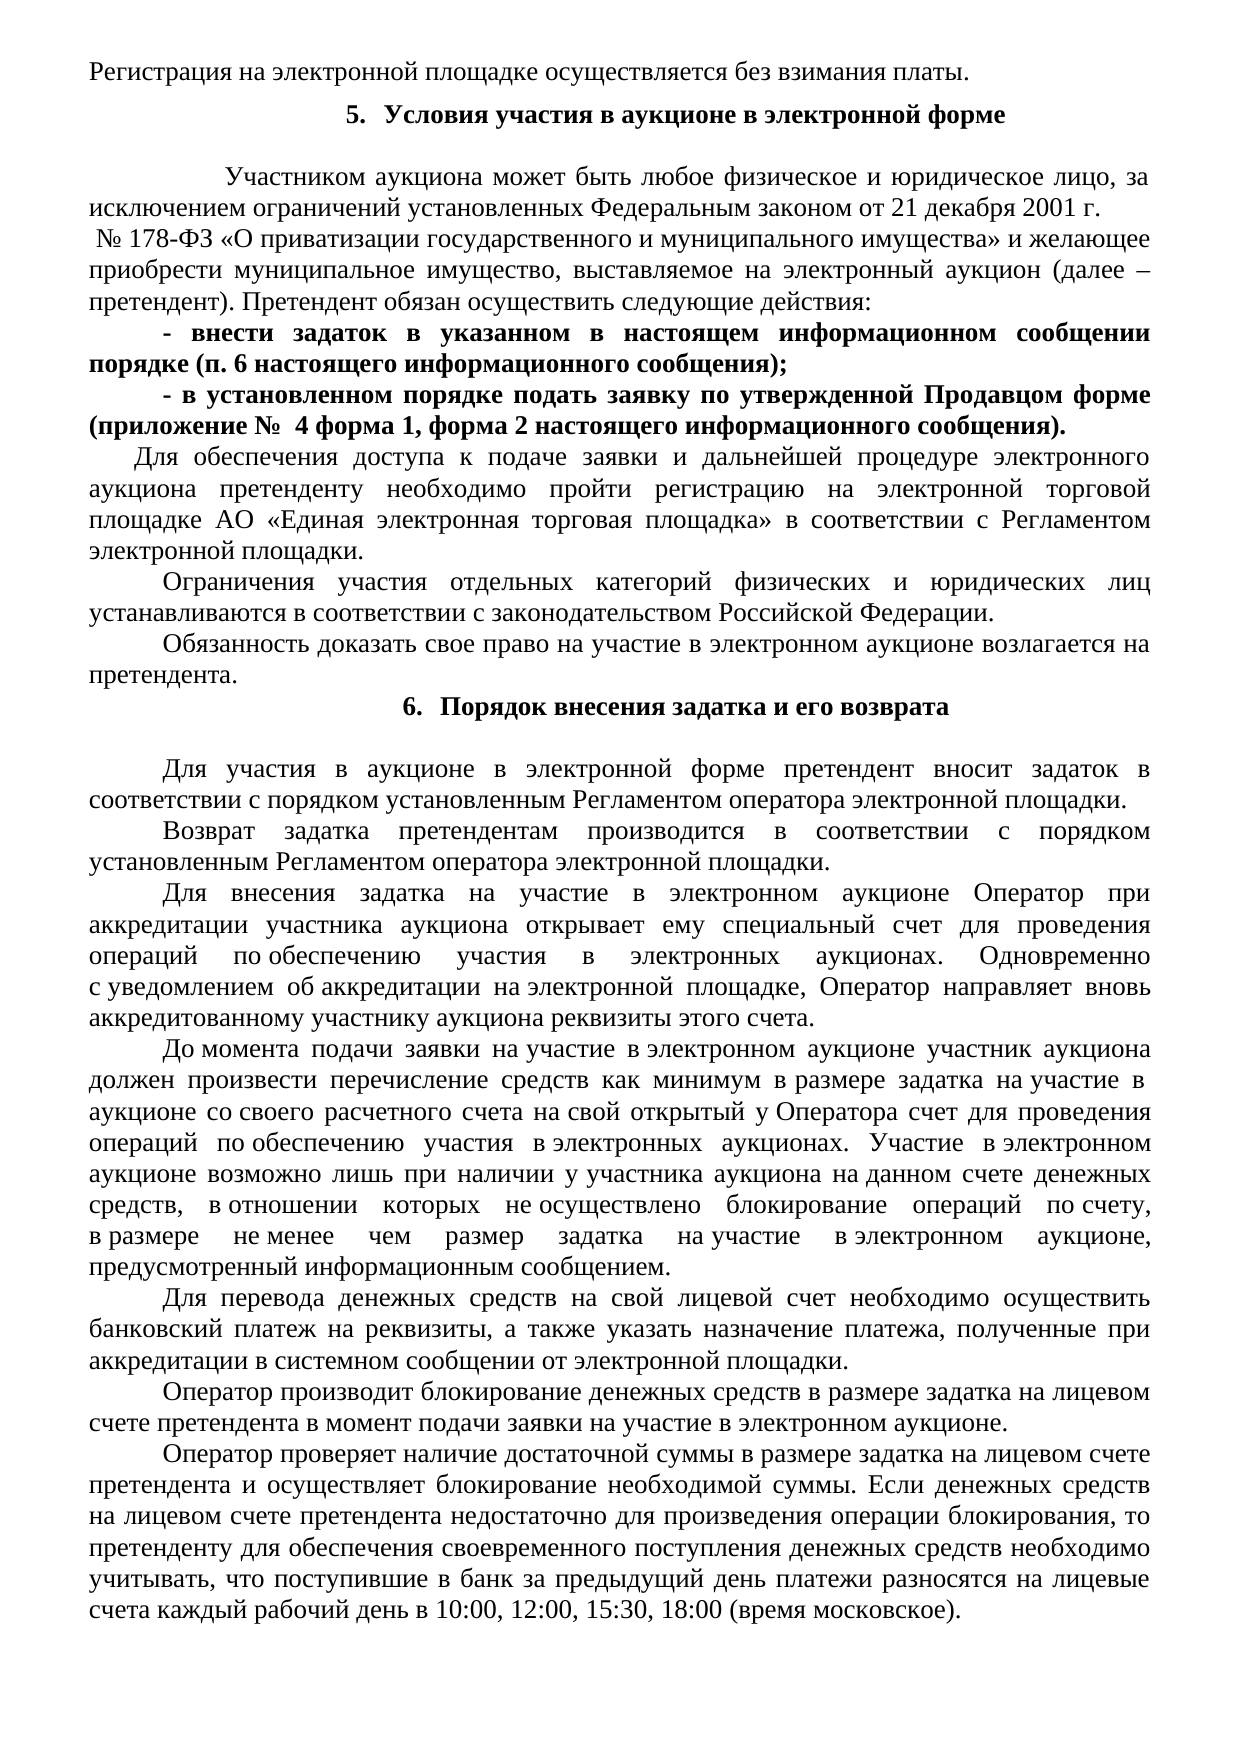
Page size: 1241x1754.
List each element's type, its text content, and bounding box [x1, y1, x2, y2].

text Участником аукциона может быть любое физическое и юридическое лицо, за исключением ограничений установленных Федеральным законом от 21 декабря 2001 г. [89, 160, 1152, 222]
text Оператор проверяет наличие достаточной суммы в размере задатка на лицевом счете претендента и осуществляет блокирование необходимой суммы. Если денежных средств на лицевом счете претендента недостаточно для произведения операции блокирования, то претенденту для обеспечения своевременного поступления денежных средств необходимо учитывать, что поступившие в банк за предыдущий день платежи разносятся на лицевые счета каждый рабочий день в 10:00, 12:00, 15:30, 18:00 (время московское). [89, 1437, 1152, 1624]
text - в установленном порядке подать заявку по утвержденной Продавцом форме (приложение № 4 форма 1, форма 2 настоящего информационного сообщения). [89, 378, 1152, 441]
text Оператор производит блокирование денежных средств в размере задатка на лицевом счете претендента в момент подачи заявки на участие в электронном аукционе. [89, 1375, 1152, 1437]
text Для обеспечения доступа к подаче заявки и дальнейшей процедуре электронного аукциона претенденту необходимо пройти регистрацию на электронной торговой площадке АО «Единая электронная торговая площадка» в соответствии с Регламентом электронной площадки. [89, 441, 1152, 565]
text До момента подачи заявки на участие в электронном аукционе участник аукциона должен произвести перечисление средств как минимум в размере задатка на участие в аукционе со своего расчетного счета на свой открытый у Оператора счет для проведения операций по обеспечению участия в электронных аукционах. Участие в электронном аукционе возможно лишь при наличии у участника аукциона на данном счете денежных средств, в отношении которых не осуществлено блокирование операций по счету, в размере не менее чем размер задатка на участие в электронном аукционе, предусмотренный информационным сообщением. [89, 1032, 1152, 1281]
text Ограничения участия отдельных категорий физических и юридических лиц устанавливаются в соответствии с законодательством Российской Федерации. [89, 565, 1152, 627]
text Для перевода денежных средств на свой лицевой счет необходимо осуществить банковский платеж на реквизиты, а также указать назначение платежа, полученные при аккредитации в системном сообщении от электронной площадки. [89, 1281, 1152, 1375]
text - внести задаток в указанном в настоящем информационном сообщении порядке (п. 6 настоящего информационного сообщения); [89, 316, 1152, 378]
text Возврат задатка претендентам производится в соответствии с порядком установленным Регламентом оператора электронной площадки. [89, 814, 1152, 877]
list Условия участия в аукционе в электронной форме [200, 98, 1152, 129]
text Обязанность доказать свое право на участие в электронном аукционе возлагается на претендента. [89, 627, 1152, 690]
text Регистрация на электронной площадке осуществляется без взимания платы. [89, 59, 1152, 85]
text Для участия в аукционе в электронной форме претендент вносит задаток в соответствии с порядком установленным Регламентом оператора электронной площадки. [89, 752, 1152, 814]
text № 178-ФЗ «О приватизации государственного и муниципального имущества» и желающее приобрести муниципальное имущество, выставляемое на электронный аукцион (далее – претендент). Претендент обязан осуществить следующие действия: [89, 222, 1152, 316]
list Порядок внесения задатка и его возврата [200, 690, 1152, 721]
text Для внесения задатка на участие в электронном аукционе Оператор при аккредитации участника аукциона открывает ему специальный счет для проведения операций по обеспечению участия в электронных аукционах. Одновременно с уведомлением об аккредитации на электронной площадке, Оператор направляет вновь аккредитованному участнику аукциона реквизиты этого счета. [89, 877, 1152, 1032]
